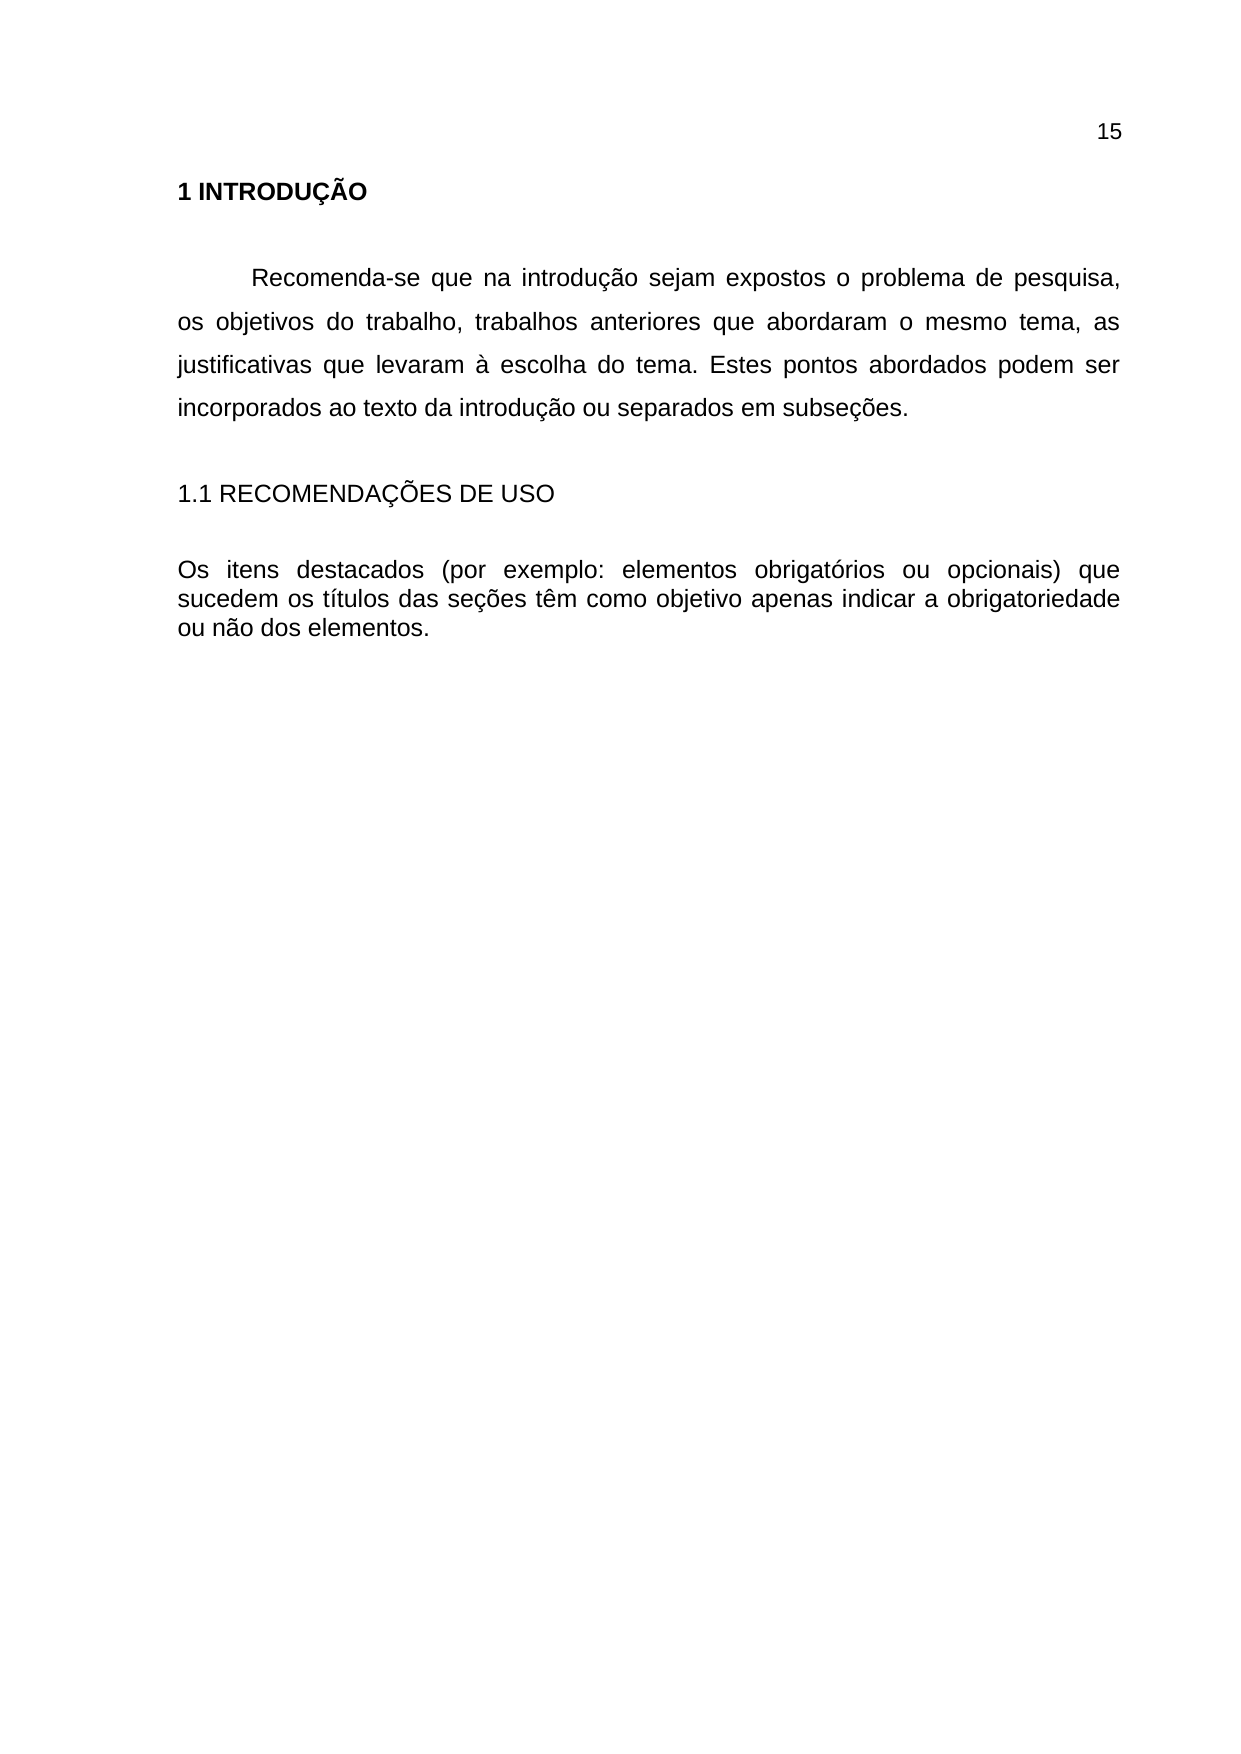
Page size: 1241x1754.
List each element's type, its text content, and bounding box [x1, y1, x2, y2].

text Os itens destacados (por exemplo: elementos obrigatórios ou opcionais) que sucedem os títulos das seções têm como objetivo apenas indicar a obrigatoriedade ou não dos elementos. [177, 555, 1122, 641]
subtitle 1.1 RECOMENDAÇÕES DE USO [177, 479, 1122, 508]
text Recomenda-se que na introdução sejam expostos o problema de pesquisa, os objetivos do trabalho, trabalhos anteriores que abordaram o mesmo tema, as justificativas que levaram à escolha do tema. Estes pontos abordados podem ser incorporados ao texto da introdução ou separados em subseções. [177, 263, 1122, 422]
subtitle 1 INTRODUÇÃO [177, 177, 1122, 206]
